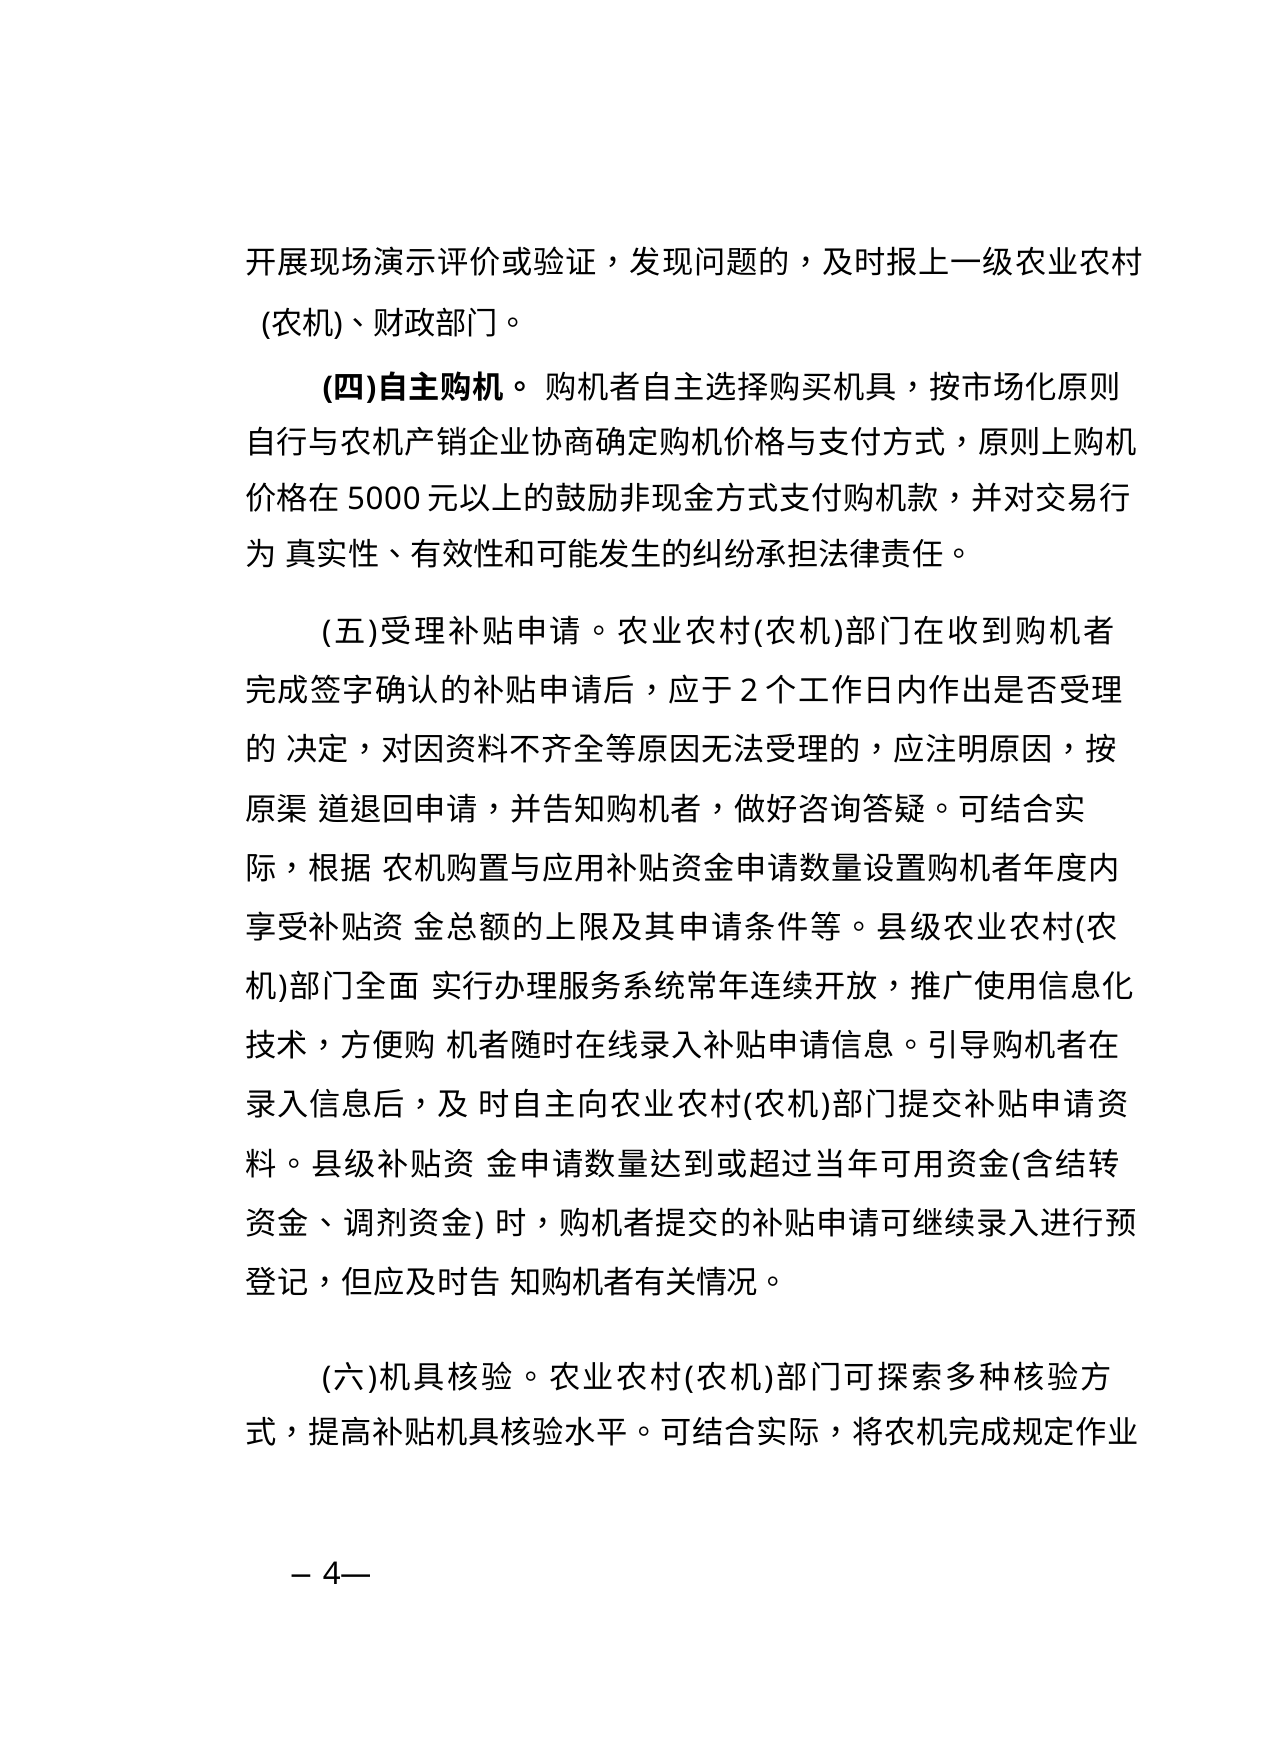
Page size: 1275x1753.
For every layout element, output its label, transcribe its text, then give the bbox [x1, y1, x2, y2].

text 开展现场演示评价或验证，发现问题的，及时报上一级农业农村 (农机)、财政部门。 [245, 241, 1144, 344]
text (四)自主购机。 购机者自主选择购买机具，按市场化原则 自行与农机产销企业协商确定购机价格与支付方式，原则上购机 价格在5000元以上的鼓励非现金方式支付购机款，并对交易行为 真实性、有效性和可能发生的纠纷承担法律责任。 [245, 365, 1144, 574]
text (五)受理补贴申请。农业农村(农机)部门在收到购机者 完成签字确认的补贴申请后，应于2个工作日内作出是否受理的 决定，对因资料不齐全等原因无法受理的，应注明原因，按原渠 道退回申请，并告知购机者，做好咨询答疑。可结合实际，根据 农机购置与应用补贴资金申请数量设置购机者年度内享受补贴资 金总额的上限及其申请条件等。县级农业农村(农机)部门全面 实行办理服务系统常年连续开放，推广使用信息化技术，方便购 机者随时在线录入补贴申请信息。引导购机者在录入信息后，及 时自主向农业农村(农机)部门提交补贴申请资料。县级补贴资 金申请数量达到或超过当年可用资金(含结转资金、调剂资金) 时，购机者提交的补贴申请可继续录入进行预登记，但应及时告 知购机者有关情况。 [245, 609, 1144, 1302]
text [245, 1355, 1142, 1453]
